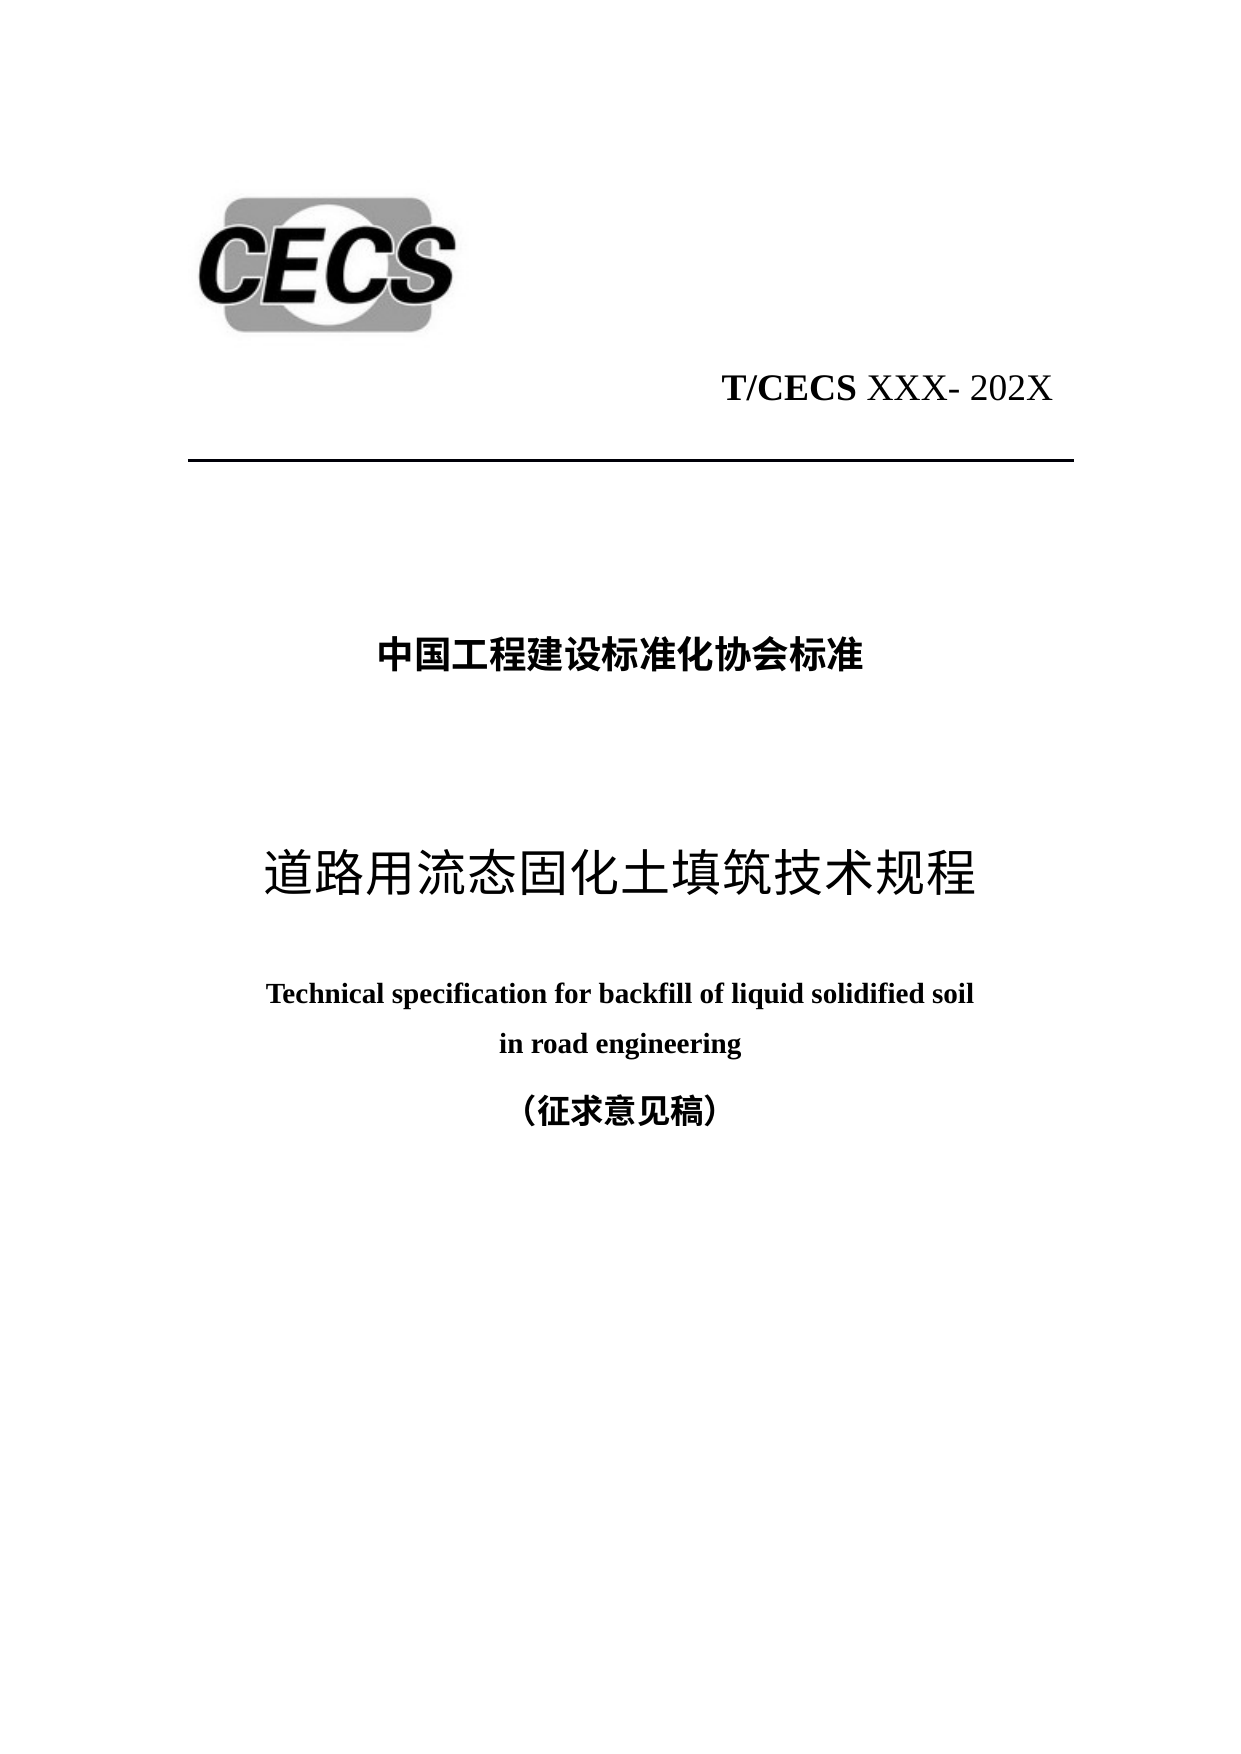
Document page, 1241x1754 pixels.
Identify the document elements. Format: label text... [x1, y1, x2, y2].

text in road engineering [187, 1027, 1053, 1060]
text 中国工程建设标准化协会标准 [187, 619, 1053, 684]
text Technical specification for backfill of liquid solidified soil [187, 976, 1053, 1010]
text 道路用流态固化土填筑技术规程 [187, 821, 1053, 919]
text T/CECS XXX- 202X [187, 354, 1053, 419]
text （征求意见稿） [187, 1077, 1053, 1142]
